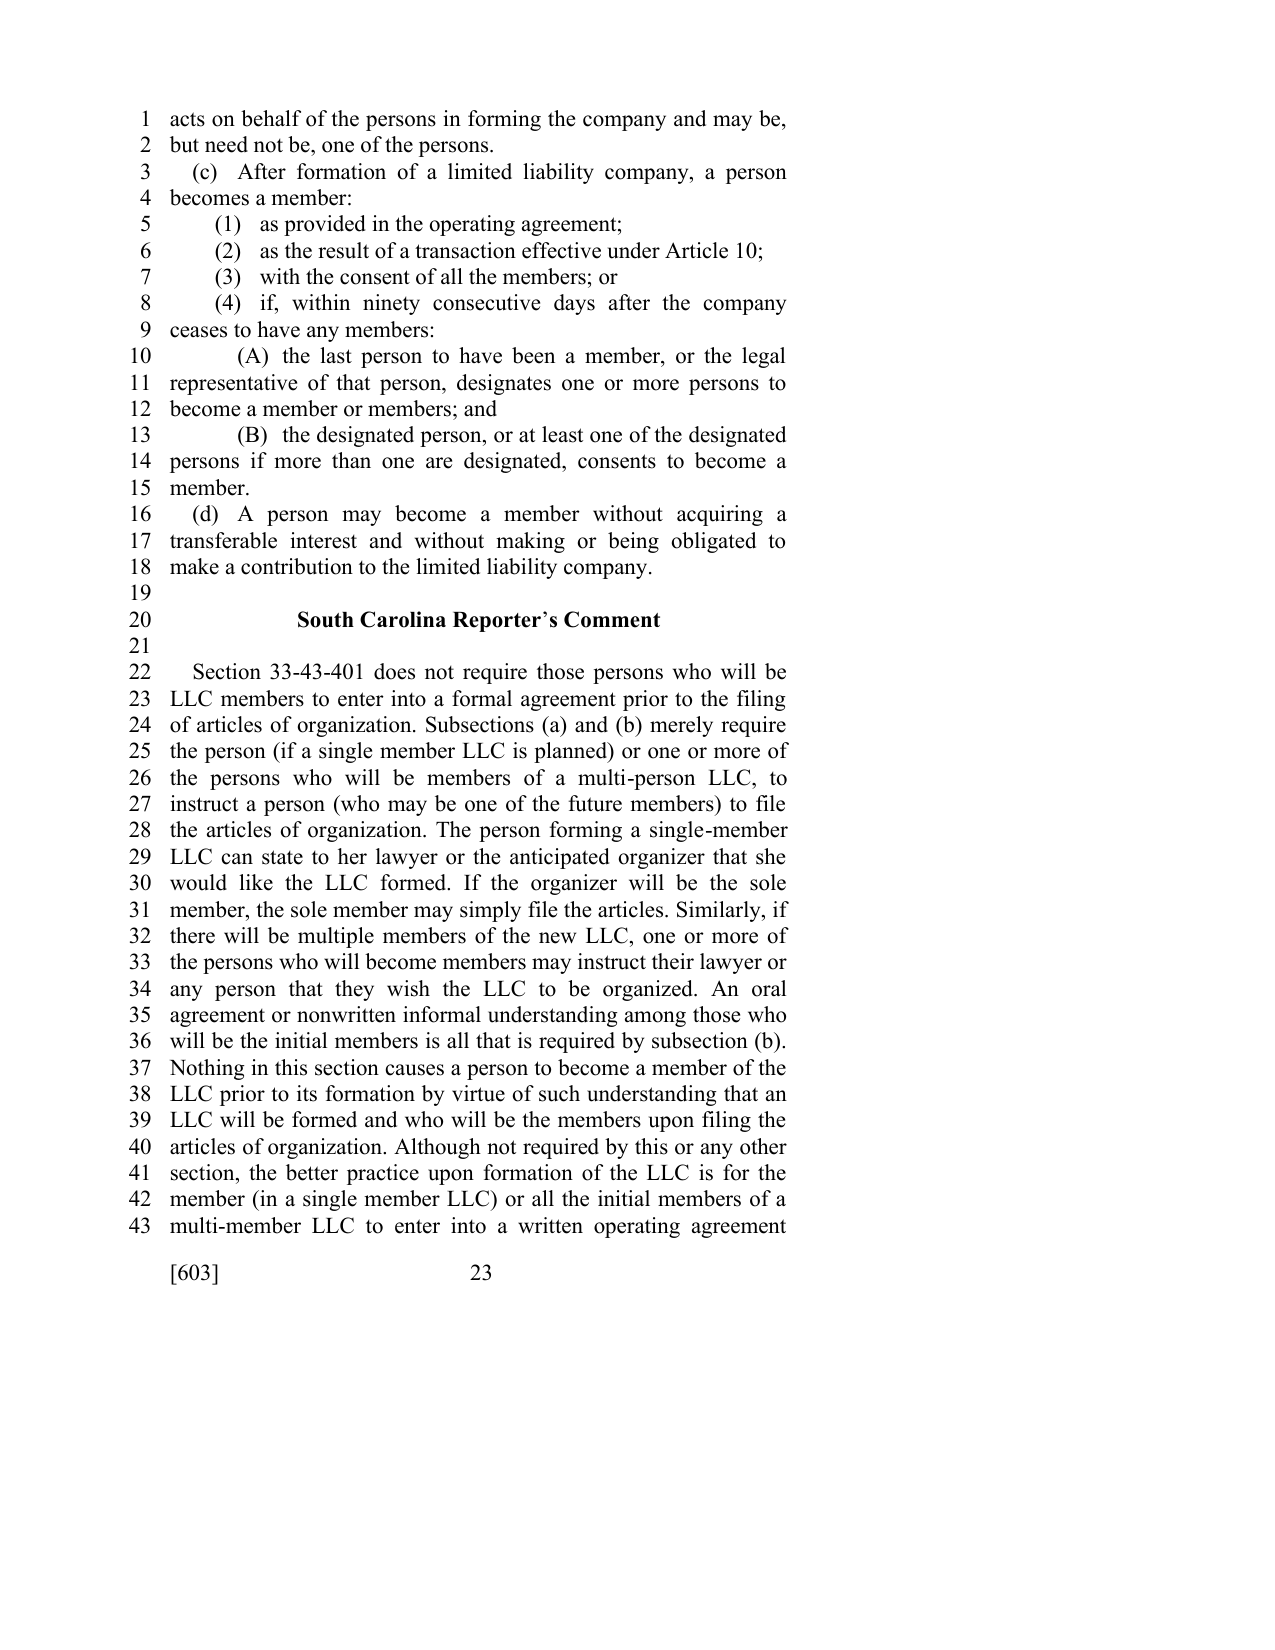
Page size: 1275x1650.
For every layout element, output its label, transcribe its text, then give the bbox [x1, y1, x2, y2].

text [169, 658, 787, 1238]
text (d) A person may become a member without acquiring a transferable interest and without making or being obligated to make a contribution to the limited liability company. [169, 500, 787, 579]
text (3) with the consent of all the members; or [169, 263, 787, 289]
text (B) the designated person, or at least one of the designated persons if more than one are designated, consents to become a member. [169, 421, 787, 500]
text (4) if, within ninety consecutive days after the company ceases to have any members: [169, 289, 787, 342]
text (c) After formation of a limited liability company, a person becomes a member: [169, 158, 787, 210]
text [169, 105, 787, 158]
text South Carolina Reporter’s Comment [169, 606, 787, 632]
text (2) as the result of a transaction effective under Article 10; [169, 237, 787, 263]
text (A) the last person to have been a member, or the legal representative of that person, designates one or more persons to become a member or members; and [169, 342, 787, 421]
text (1) as provided in the operating agreement; [169, 210, 787, 237]
